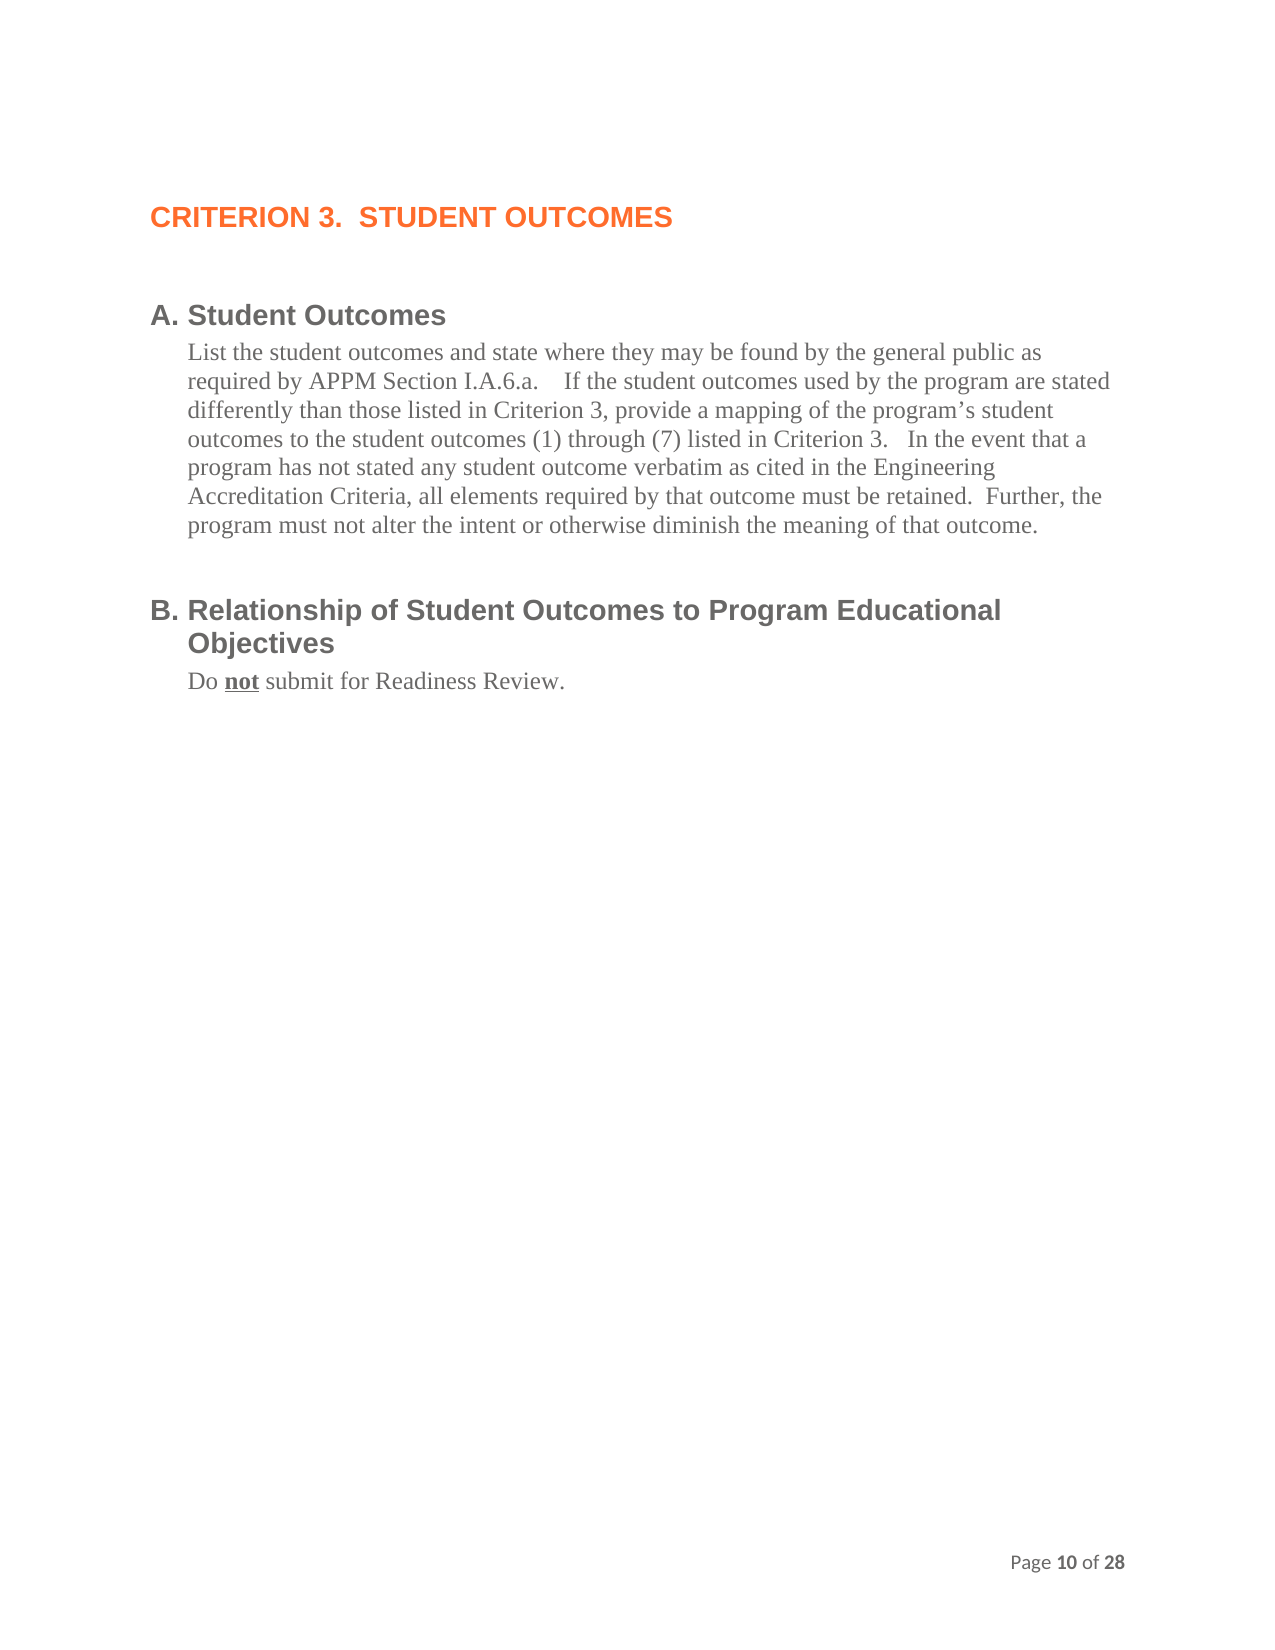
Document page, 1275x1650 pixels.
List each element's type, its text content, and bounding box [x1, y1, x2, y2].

subtitle Student Outcomes [150, 298, 1125, 331]
subtitle CRITERION 3. STUDENT OUTCOMES [150, 200, 1125, 233]
list Do not submit for Readiness Review. [187, 666, 1125, 694]
list List the student outcomes and state where they may be found by the general public as required by APPM Section I.A.6.a. If the student outcomes used by the program are stated differently than those listed in Criterion 3, provide a mapping of the program’s student outcomes to the student outcomes (1) through (7) listed in Criterion 3. In the event that a program has not stated any student outcome verbatim as cited in the Engineering Accreditation Criteria, all elements required by that outcome must be retained. Further, the program must not alter the intent or otherwise diminish the meaning of that outcome. [187, 337, 1125, 539]
subtitle Relationship of Student Outcomes to Program Educational Objectives [150, 592, 1125, 659]
